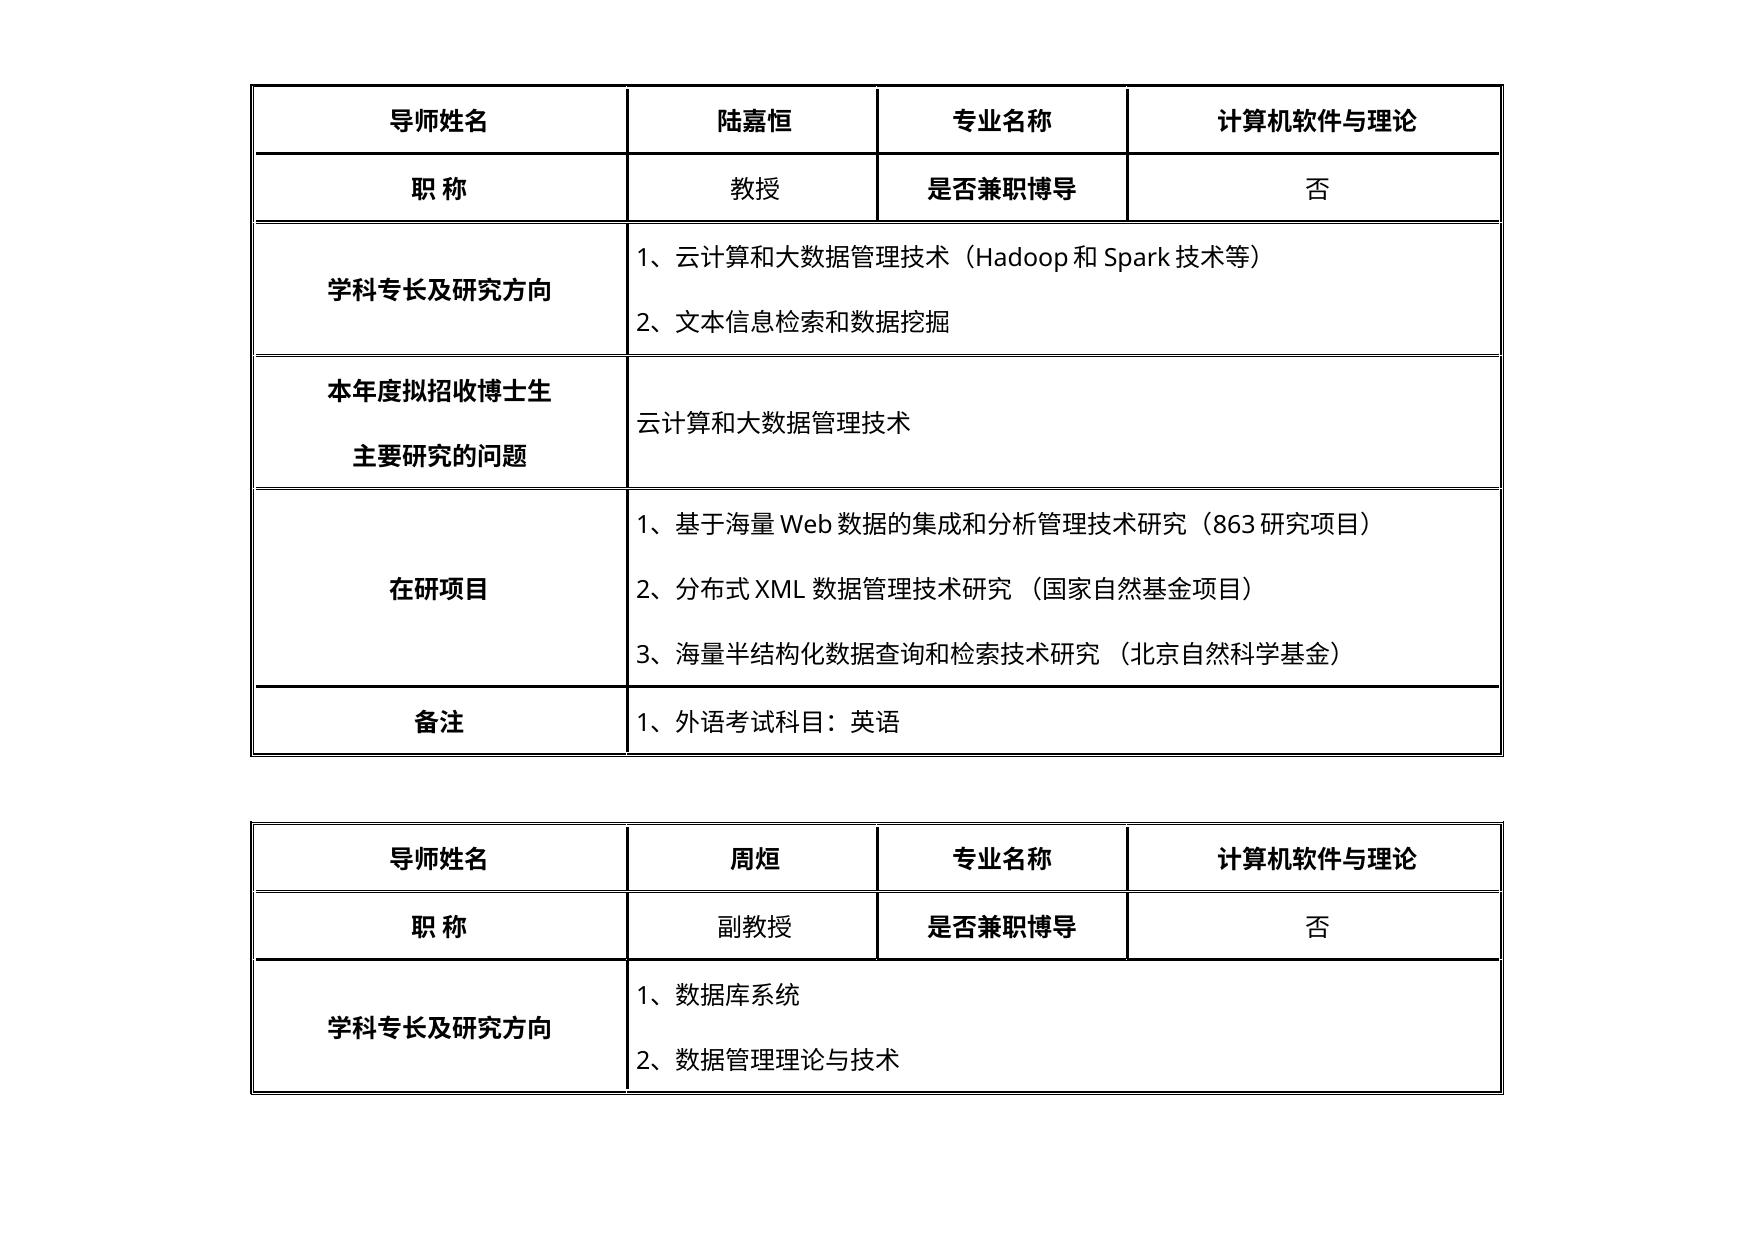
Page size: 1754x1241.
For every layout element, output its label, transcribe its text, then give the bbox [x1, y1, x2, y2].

table_cell 否 [1129, 152, 1500, 220]
table_cell 否 [1127, 890, 1502, 958]
table_cell 备注 [254, 685, 627, 753]
table_cell 副教授 [629, 893, 876, 958]
table_cell 职 称 [252, 890, 627, 958]
table_cell 职 称 [254, 152, 626, 220]
table_cell 是否兼职博导 [879, 155, 1126, 220]
table_cell 学科专长及研究方向 [254, 220, 626, 353]
table_cell 云计算和大数据管理技术 [629, 354, 1501, 487]
table_cell 在研项目 [252, 487, 627, 685]
table_cell 1、基于海量Web数据的集成和分析管理技术研究（863研究项目） 2、分布式XML 数据管理技术研究 （国家自然基金项目） 3、海量半结构化数据查询和检索技术研究 （北京自然科学基金） [627, 487, 1502, 685]
table_header 陆嘉恒 [627, 86, 877, 152]
table_header 专业名称 [877, 823, 1127, 890]
table_header 计算机软件与理论 [1127, 825, 1500, 890]
table_header 导师姓名 [254, 86, 627, 152]
table_header 导师姓名 [254, 823, 627, 890]
table_cell 1、外语考试科目：英语 [627, 685, 1500, 753]
table_cell 本年度拟招收博士生 主要研究的问题 [254, 354, 626, 487]
table_cell 1、云计算和大数据管理技术（Hadoop和Spark技术等） 2、文本信息检索和数据挖掘 [629, 220, 1501, 353]
table_cell 学科专长及研究方向 [252, 958, 627, 1091]
table_cell 1、数据库系统 2、数据管理理论与技术 [627, 958, 1502, 1091]
table_cell 教授 [629, 155, 876, 220]
table_cell 是否兼职博导 [879, 893, 1126, 958]
table_header 计算机软件与理论 [1127, 87, 1500, 152]
table_header 专业名称 [877, 86, 1127, 152]
table_header 周烜 [627, 823, 877, 890]
